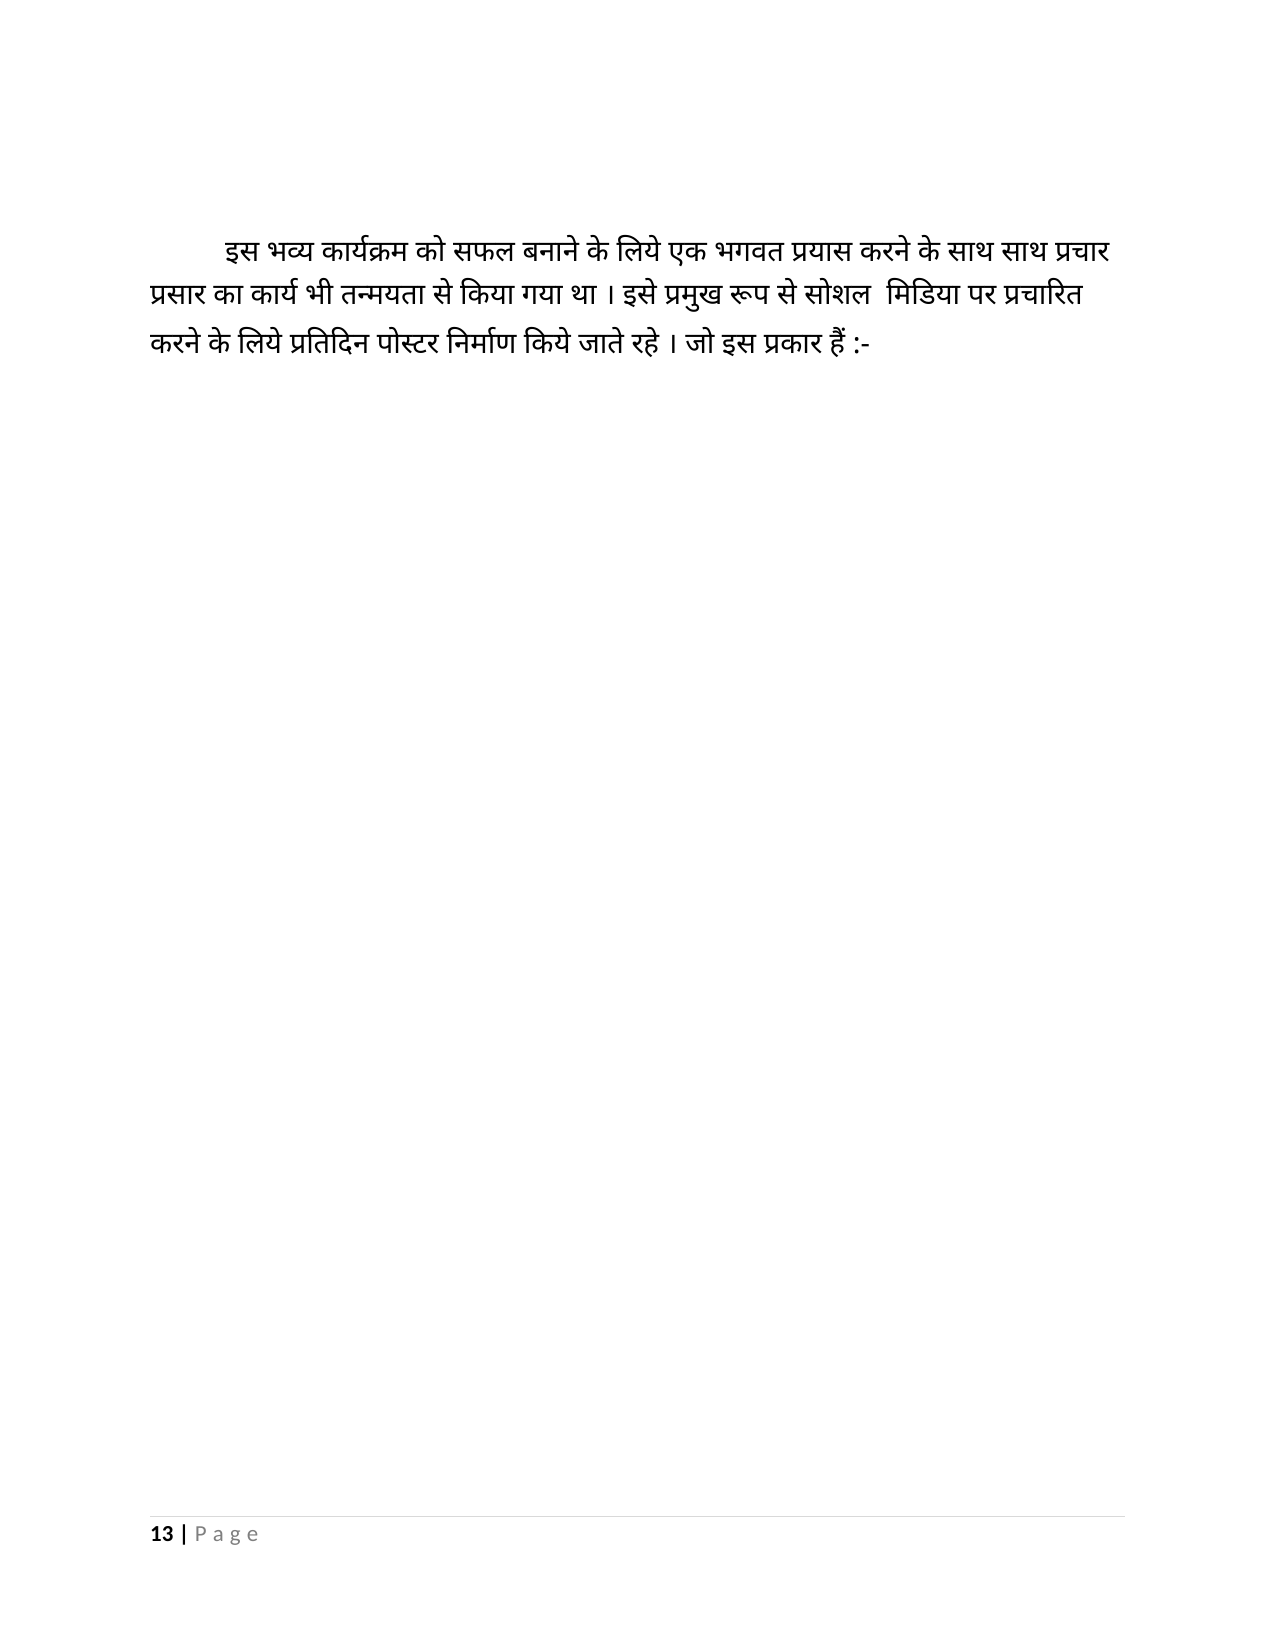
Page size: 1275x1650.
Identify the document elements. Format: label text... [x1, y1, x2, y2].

text इस भव्य कार्यक्रम को सफल बनाने के लिये एक भगवत प्रयास करने के साथ साथ प्रचार प्रसार का कार्य भी तन्मयता से किया गया था । इसे प्रमुख रूप से सोशल मिडिया पर प्रचारित करने के लिये प्रतिदिन पोस्टर निर्माण किये जाते रहे । जो इस प्रकार हैं :- [150, 235, 1125, 366]
